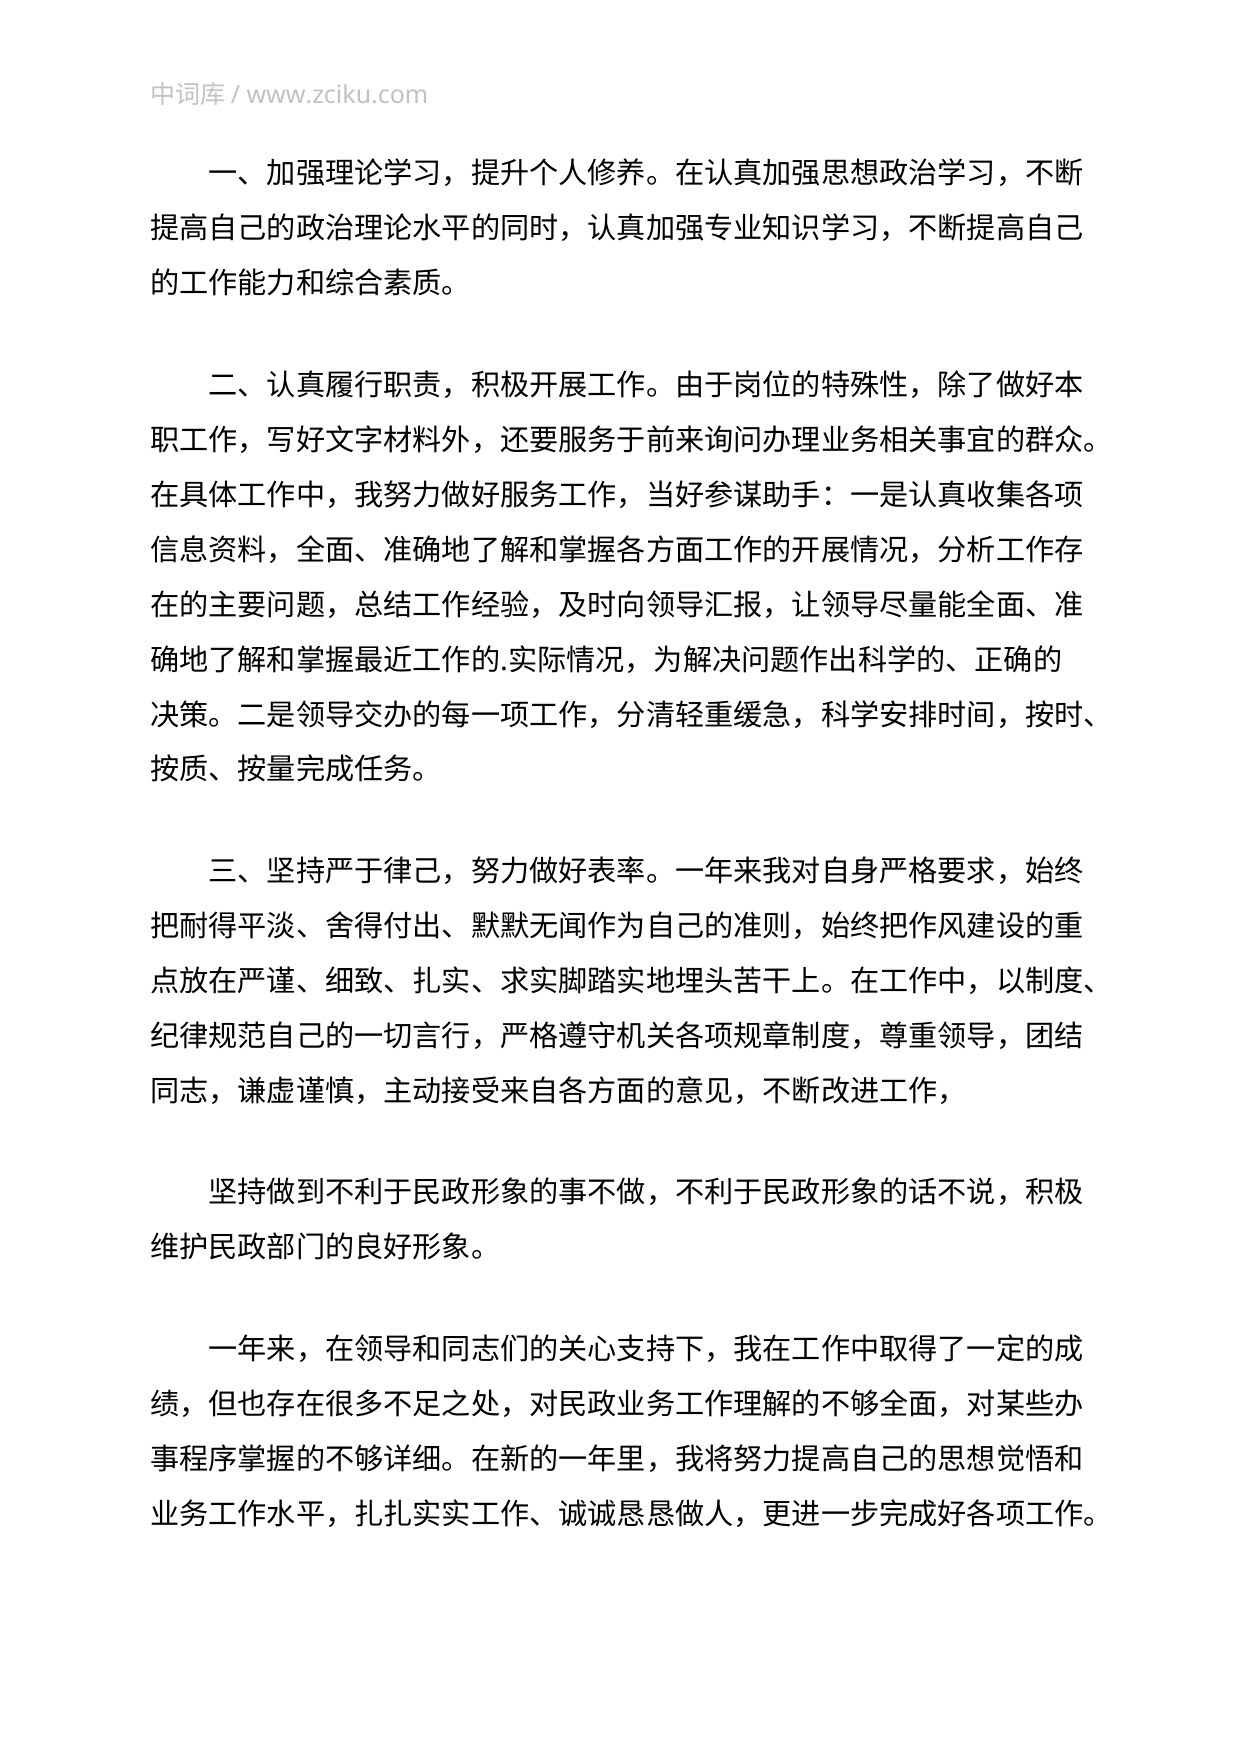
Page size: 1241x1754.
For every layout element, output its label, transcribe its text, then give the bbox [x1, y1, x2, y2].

text 坚持做到不利于民政形象的事不做，不利于民政形象的话不说，积极维护民政部门的良好形象。 [150, 1169, 1090, 1266]
text 三、坚持严于律己，努力做好表率。一年来我对自身严格要求，始终把耐得平淡、舍得付出、默默无闻作为自己的准则，始终把作风建设的重点放在严谨、细致、扎实、求实脚踏实地埋头苦干上。在工作中，以制度、纪律规范自己的一切言行，严格遵守机关各项规章制度，尊重领导，团结同志，谦虚谨慎，主动接受来自各方面的意见，不断改进工作， [150, 848, 1090, 1109]
text 一年来，在领导和同志们的关心支持下，我在工作中取得了一定的成绩，但也存在很多不足之处，对民政业务工作理解的不够全面，对某些办事程序掌握的不够详细。在新的一年里，我将努力提高自己的思想觉悟和业务工作水平，扎扎实实工作、诚诚恳恳做人，更进一步完成好各项工作。 [150, 1326, 1090, 1533]
text 二、认真履行职责，积极开展工作。由于岗位的特殊性，除了做好本职工作，写好文字材料外，还要服务于前来询问办理业务相关事宜的群众。在具体工作中，我努力做好服务工作，当好参谋助手：一是认真收集各项信息资料，全面、准确地了解和掌握各方面工作的开展情况，分析工作存在的主要问题，总结工作经验，及时向领导汇报，让领导尽量能全面、准确地了解和掌握最近工作的.实际情况，为解决问题作出科学的、正确的决策。二是领导交办的每一项工作，分清轻重缓急，科学安排时间，按时、按质、按量完成任务。 [150, 362, 1090, 788]
text 一、加强理论学习，提升个人修养。在认真加强思想政治学习，不断提高自己的政治理论水平的同时，认真加强专业知识学习，不断提高自己的工作能力和综合素质。 [150, 150, 1090, 302]
